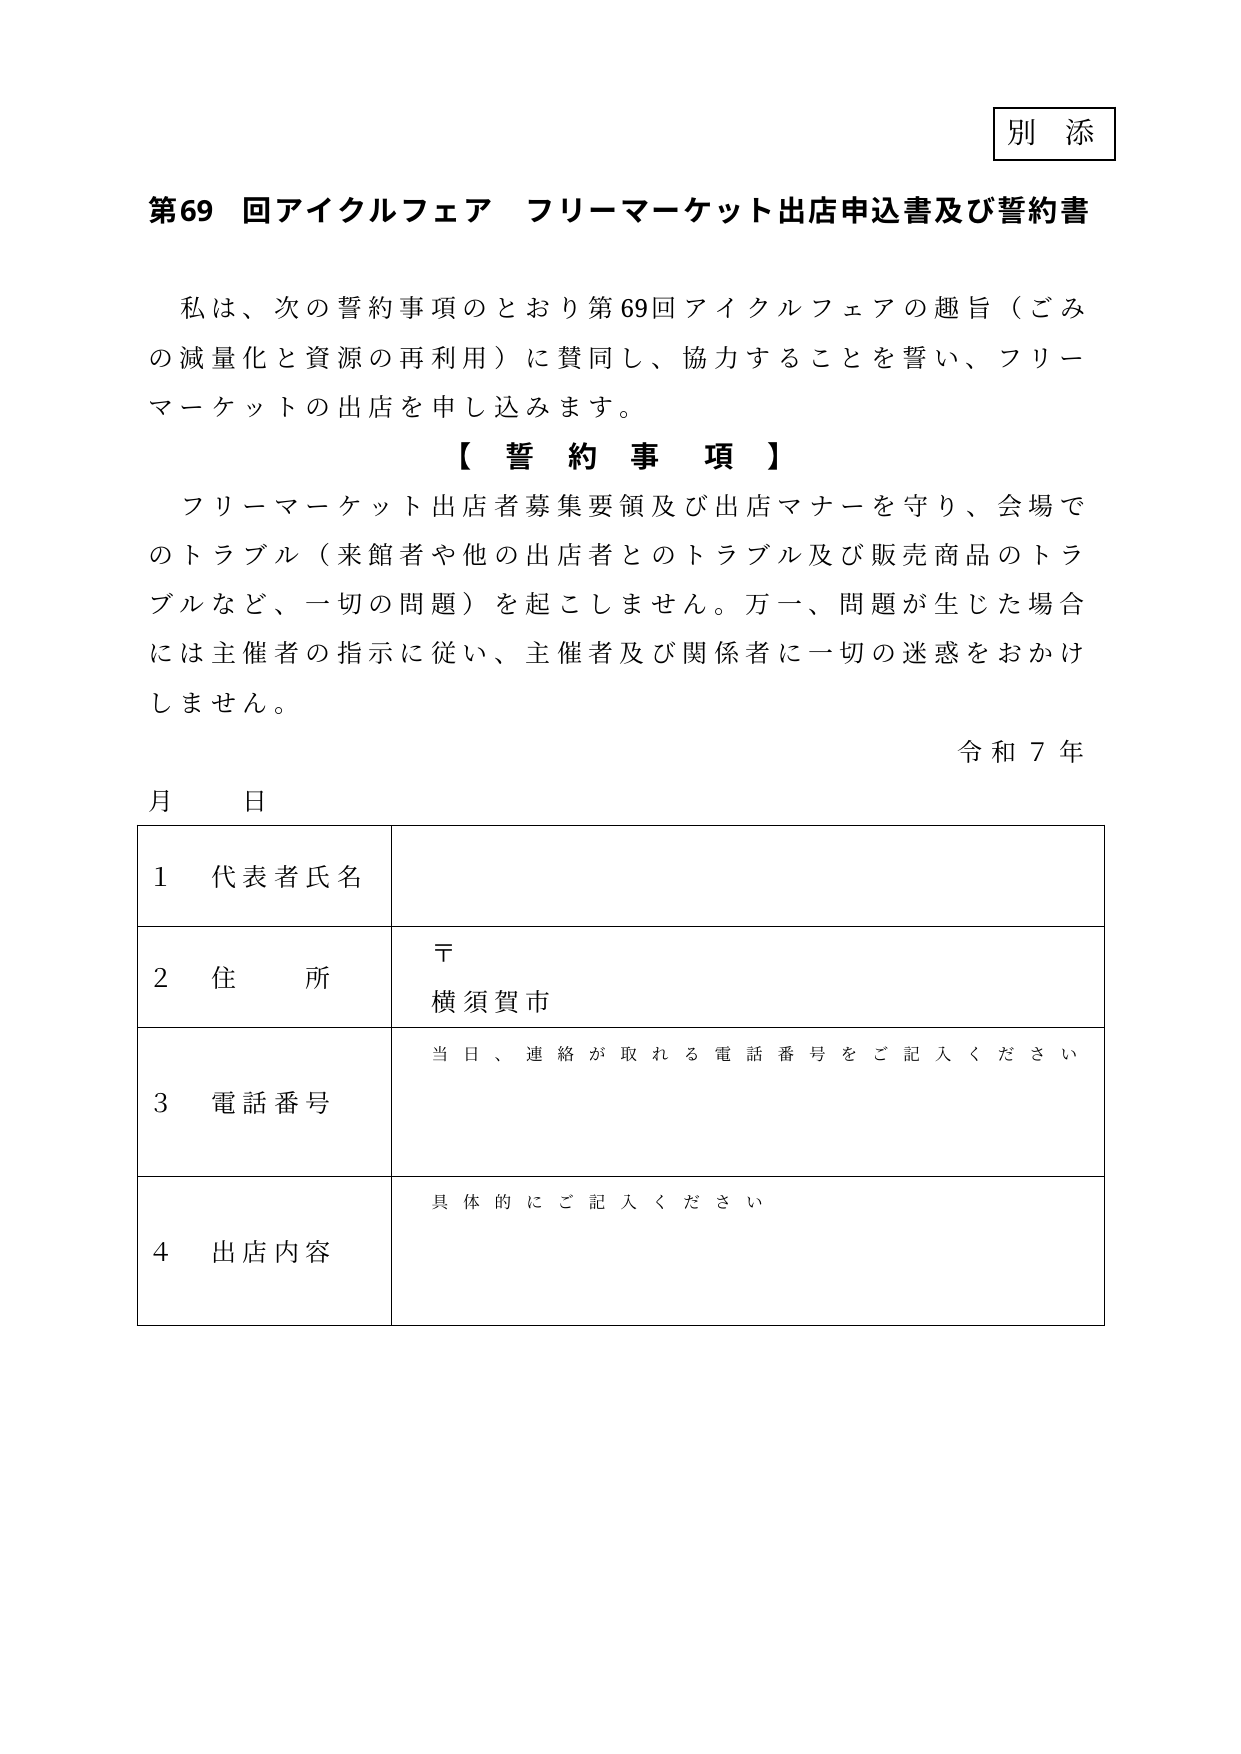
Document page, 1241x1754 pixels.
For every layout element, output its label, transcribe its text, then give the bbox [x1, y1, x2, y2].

table_cell 〒 横須賀市 [392, 927, 1104, 1027]
table_cell 当日、連絡が取れる電話番号をご記入ください [392, 1028, 1104, 1176]
table_cell ４ 出店内容 [138, 1177, 391, 1325]
text フリーマーケット出店者募集要領及び出店マナーを守り、会場でのトラブル（来館者や他の出店者とのトラブル及び販売商品のトラブルなど、一切の問題）を起こしません。万一、問題が生じた場合には主催者の指示に従い、主催者及び関係者に一切の迷惑をおかけしません。 [148, 480, 1092, 726]
table_header １ 代表者氏名 [138, 826, 391, 926]
table_cell 具体的にご記入ください [392, 1177, 1104, 1325]
text 私は、次の誓約事項のとおり第69回アイクルフェアの趣旨（ごみの減量化と資源の再利用）に賛同し、協力することを誓い、フリーマーケットの出店を申し込みます。 [148, 283, 1092, 430]
table_cell ３ 電話番号 [138, 1028, 391, 1176]
text 令和７年 月 日 [148, 726, 1092, 824]
table_cell ２ 住 所 [138, 927, 391, 1027]
text 【 誓約事項 】 [148, 430, 1092, 480]
table_header [392, 826, 1104, 926]
text 第69回アイクルフェア フリーマーケット出店申込書及び誓約書 [148, 184, 1092, 233]
